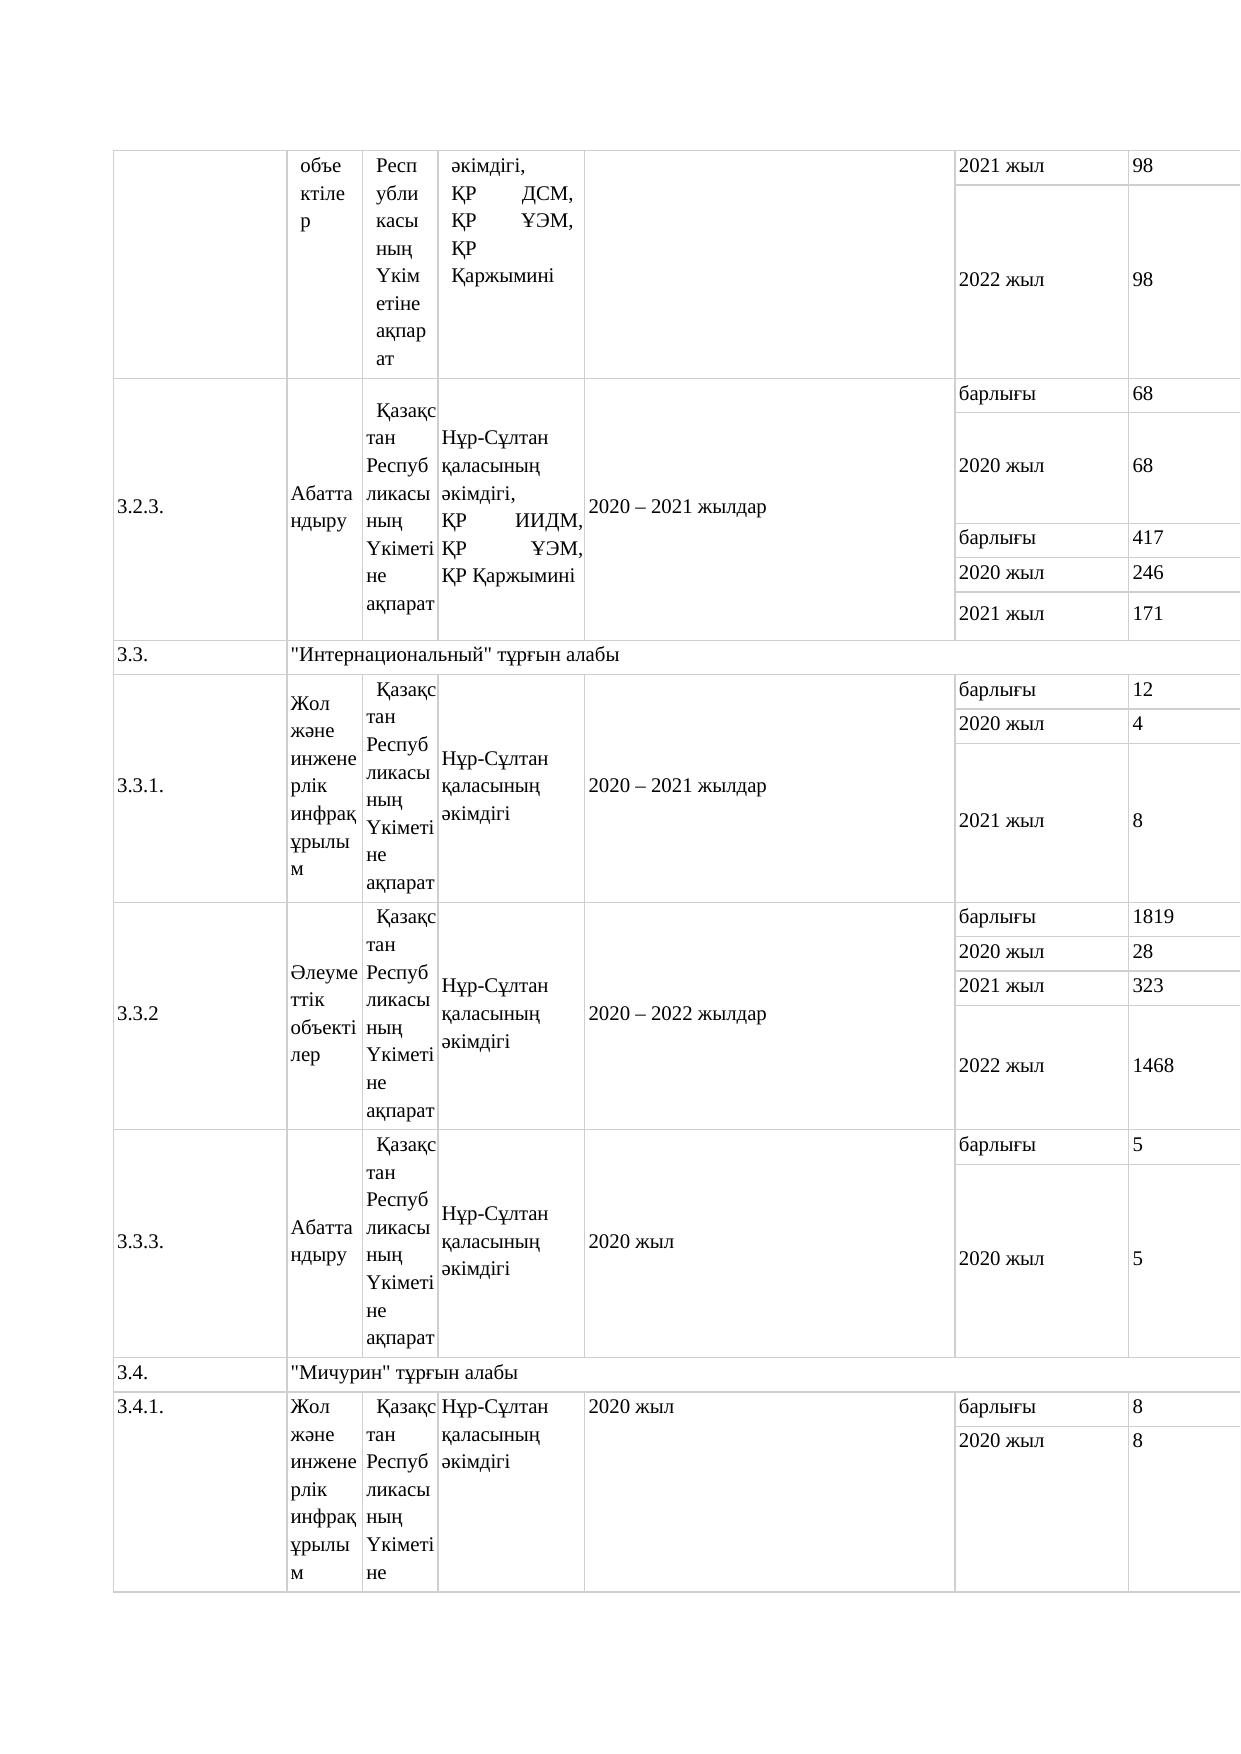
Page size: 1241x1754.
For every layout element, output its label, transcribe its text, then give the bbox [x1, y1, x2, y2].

table_cell 2020 жыл [956, 1427, 1128, 1591]
table_cell барлығы [956, 903, 1128, 936]
table_cell барлығы [956, 379, 1128, 412]
table_cell Жол және инженерлік инфрақұрылым [288, 1393, 362, 1591]
table_cell 2022 жыл [956, 1006, 1128, 1129]
table_cell 2020 жыл [956, 937, 1128, 970]
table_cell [363, 379, 437, 639]
table_cell 4 [1129, 710, 1240, 743]
table_cell 3.3.2 [114, 903, 286, 1129]
table_cell 5 [1129, 1165, 1240, 1357]
table_cell Нұр-Сұлтан қаласының әкімдігі [439, 1130, 584, 1357]
table_cell 68 [1129, 413, 1240, 522]
table_cell 2021 жыл [956, 151, 1128, 184]
table_cell 1819 [1129, 903, 1240, 936]
table_cell 8 [1129, 1427, 1240, 1591]
table_cell 3.3.3. [114, 1130, 286, 1357]
table_cell Әлеуметтік объектілер [288, 903, 362, 1129]
table_cell 8 [1129, 1393, 1240, 1426]
table_cell 2020 жыл [585, 1393, 954, 1591]
table_cell 2020 жыл [585, 1130, 954, 1357]
table_cell 98 [1129, 151, 1240, 184]
table_cell 98 [1129, 186, 1240, 378]
table_cell барлығы [956, 1393, 1128, 1426]
table_cell 2020 – 2021 жылдар [585, 675, 954, 902]
table_cell "Интернациональный" тұрғын алабы [288, 641, 1240, 674]
table_cell 12 [1129, 675, 1240, 708]
table_cell 2020 жыл [956, 1165, 1128, 1357]
table_cell Нұр-Сұлтан қаласының әкімдігі [439, 1393, 584, 1591]
table_cell Нұр-Сұлтан қаласының әкімдігі, ҚР ИИДМ, ҚР ҰЭМ, ҚР Қаржымині [439, 379, 584, 639]
table_cell 1468 [1129, 1006, 1240, 1129]
table_cell 2021 жыл [956, 744, 1128, 902]
table_cell 5 [1129, 1130, 1240, 1163]
table_cell барлығы [956, 675, 1128, 708]
table_cell 2020 – 2022 жылдар [585, 903, 954, 1129]
table_cell барлығы [956, 1130, 1128, 1163]
table_cell Абаттандыру [288, 379, 362, 639]
table_cell барлығы [956, 524, 1128, 557]
table_cell 3.2.3. [114, 379, 286, 639]
table_cell 2021 жыл [956, 972, 1128, 1005]
table_cell 171 [1129, 593, 1240, 639]
table_cell 2020 – 2021 жылдар [585, 379, 954, 639]
table_cell 323 [1129, 972, 1240, 1005]
table_cell 3.4.1. [114, 1393, 286, 1591]
table_cell 2020 жыл [956, 710, 1128, 743]
table_cell Абаттандыру [288, 1130, 362, 1357]
table_cell 3.3. [114, 641, 286, 674]
table_cell 2021 жыл [956, 593, 1128, 639]
table_cell 3.4. [114, 1358, 286, 1391]
table_cell 2020 жыл [956, 413, 1128, 522]
table_cell 246 [1129, 558, 1240, 591]
table_cell 8 [1129, 744, 1240, 902]
table_cell 2020 жыл [956, 558, 1128, 591]
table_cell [363, 1393, 437, 1591]
table_cell 28 [1129, 937, 1240, 970]
table_cell 417 [1129, 524, 1240, 557]
table_cell 3.3.1. [114, 675, 286, 902]
table_cell Жол және инженерлік инфрақұрылым [288, 675, 362, 902]
table_cell "Мичурин" тұрғын алабы [288, 1358, 1240, 1391]
table_cell 68 [1129, 379, 1240, 412]
table_cell 2022 жыл [956, 186, 1128, 378]
table_cell Қазақстан Республикасының Үкіметіне ақпарат [363, 903, 437, 1129]
table_cell Нұр-Сұлтан қаласының әкімдігі [439, 903, 584, 1129]
table_cell Қазақстан Республикасының Үкіметіне ақпарат [363, 1130, 437, 1357]
table_cell Нұр-Сұлтан қаласының әкімдігі [439, 675, 584, 902]
table_cell Қазақстан Республикасының Үкіметіне ақпарат [363, 675, 437, 902]
